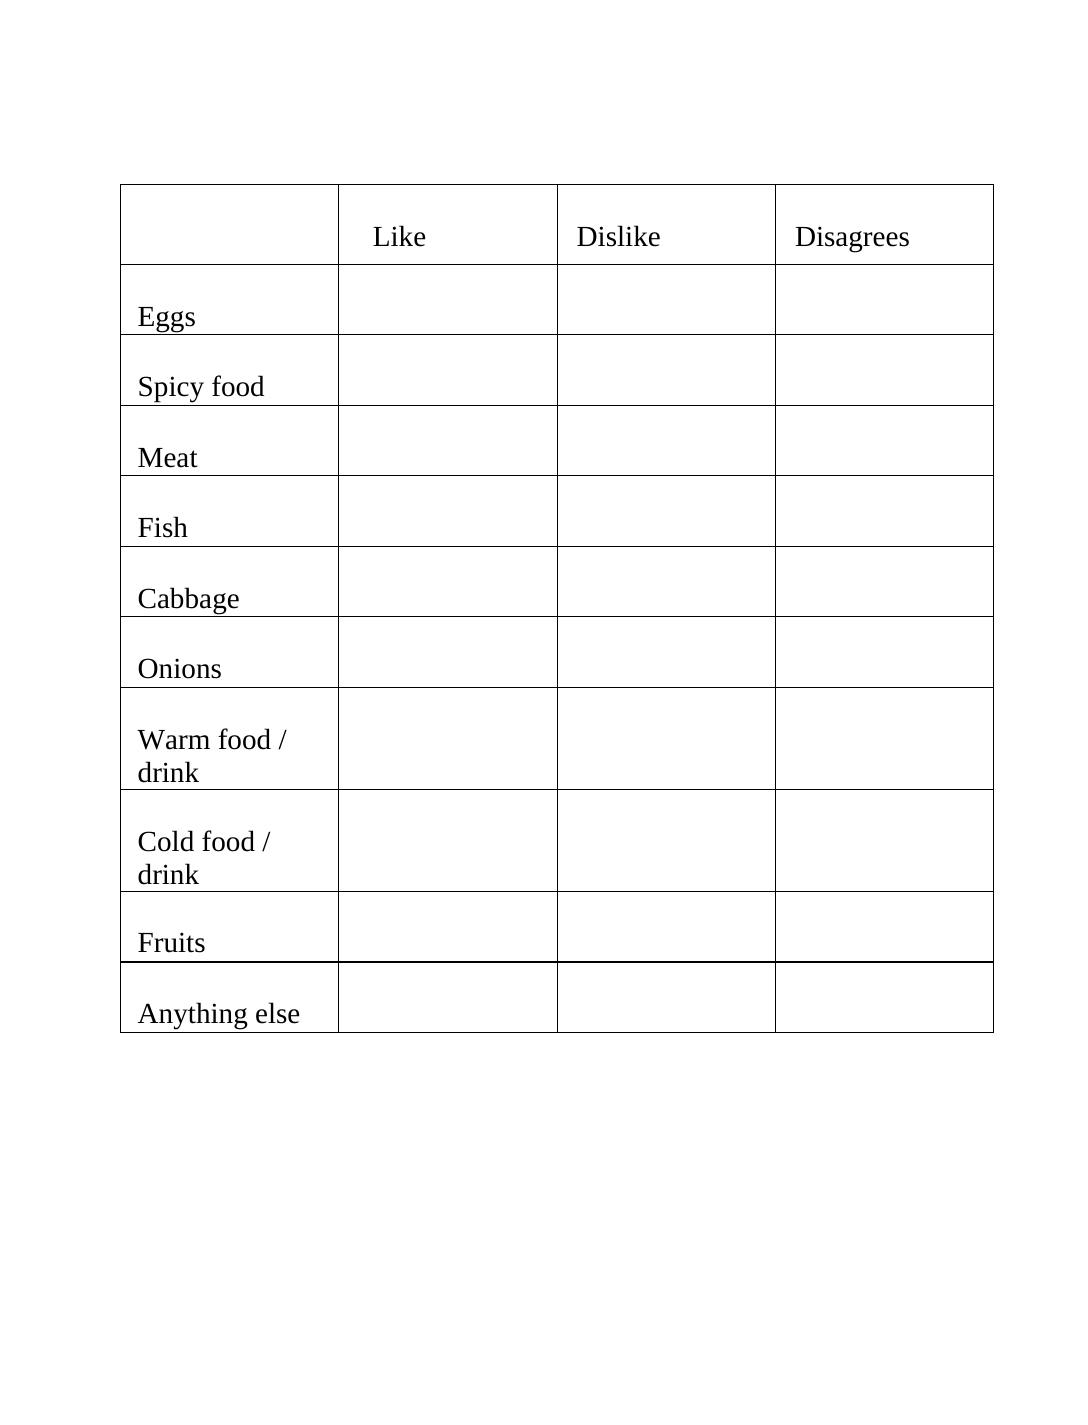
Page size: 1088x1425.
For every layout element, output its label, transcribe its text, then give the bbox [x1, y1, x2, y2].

table_cell [339, 892, 557, 961]
table_cell Cabbage [121, 547, 338, 616]
table_cell [558, 547, 775, 616]
table_cell [776, 265, 993, 334]
table_header Dislike [558, 185, 775, 264]
table_cell [339, 617, 557, 687]
table_cell [776, 547, 993, 616]
table_header [121, 185, 338, 264]
table_cell [776, 892, 993, 961]
table_cell Fruits [121, 892, 338, 961]
table_cell [339, 547, 557, 616]
table_cell [558, 963, 775, 1032]
table_cell [339, 406, 557, 475]
table_cell [339, 476, 557, 546]
table_cell [339, 963, 557, 1032]
table_cell Spicy food [121, 335, 338, 405]
table_cell [776, 688, 993, 789]
table_cell [558, 335, 775, 405]
table_cell [339, 688, 557, 789]
table_cell Onions [121, 617, 338, 687]
table_cell [339, 790, 557, 891]
table_cell [558, 406, 775, 475]
table_cell [776, 617, 993, 687]
table_cell [776, 476, 993, 546]
table_cell [558, 688, 775, 789]
table_cell [776, 335, 993, 405]
table_cell Eggs [121, 265, 338, 334]
table_cell Warm food / drink [121, 688, 338, 789]
table_cell [776, 790, 993, 891]
table_cell Cold food / drink [121, 790, 338, 891]
table_cell [776, 406, 993, 475]
table_cell [558, 476, 775, 546]
table_cell [558, 892, 775, 961]
table_cell Fish [121, 476, 338, 546]
table_cell [558, 790, 775, 891]
table_cell Meat [121, 406, 338, 475]
table_header Disagrees [776, 185, 993, 264]
table_cell Anything else [121, 963, 338, 1032]
table_cell [339, 335, 557, 405]
table_cell [558, 265, 775, 334]
table_cell [558, 617, 775, 687]
table_cell [339, 265, 557, 334]
table_header Like [339, 185, 557, 264]
table_cell [776, 963, 993, 1032]
